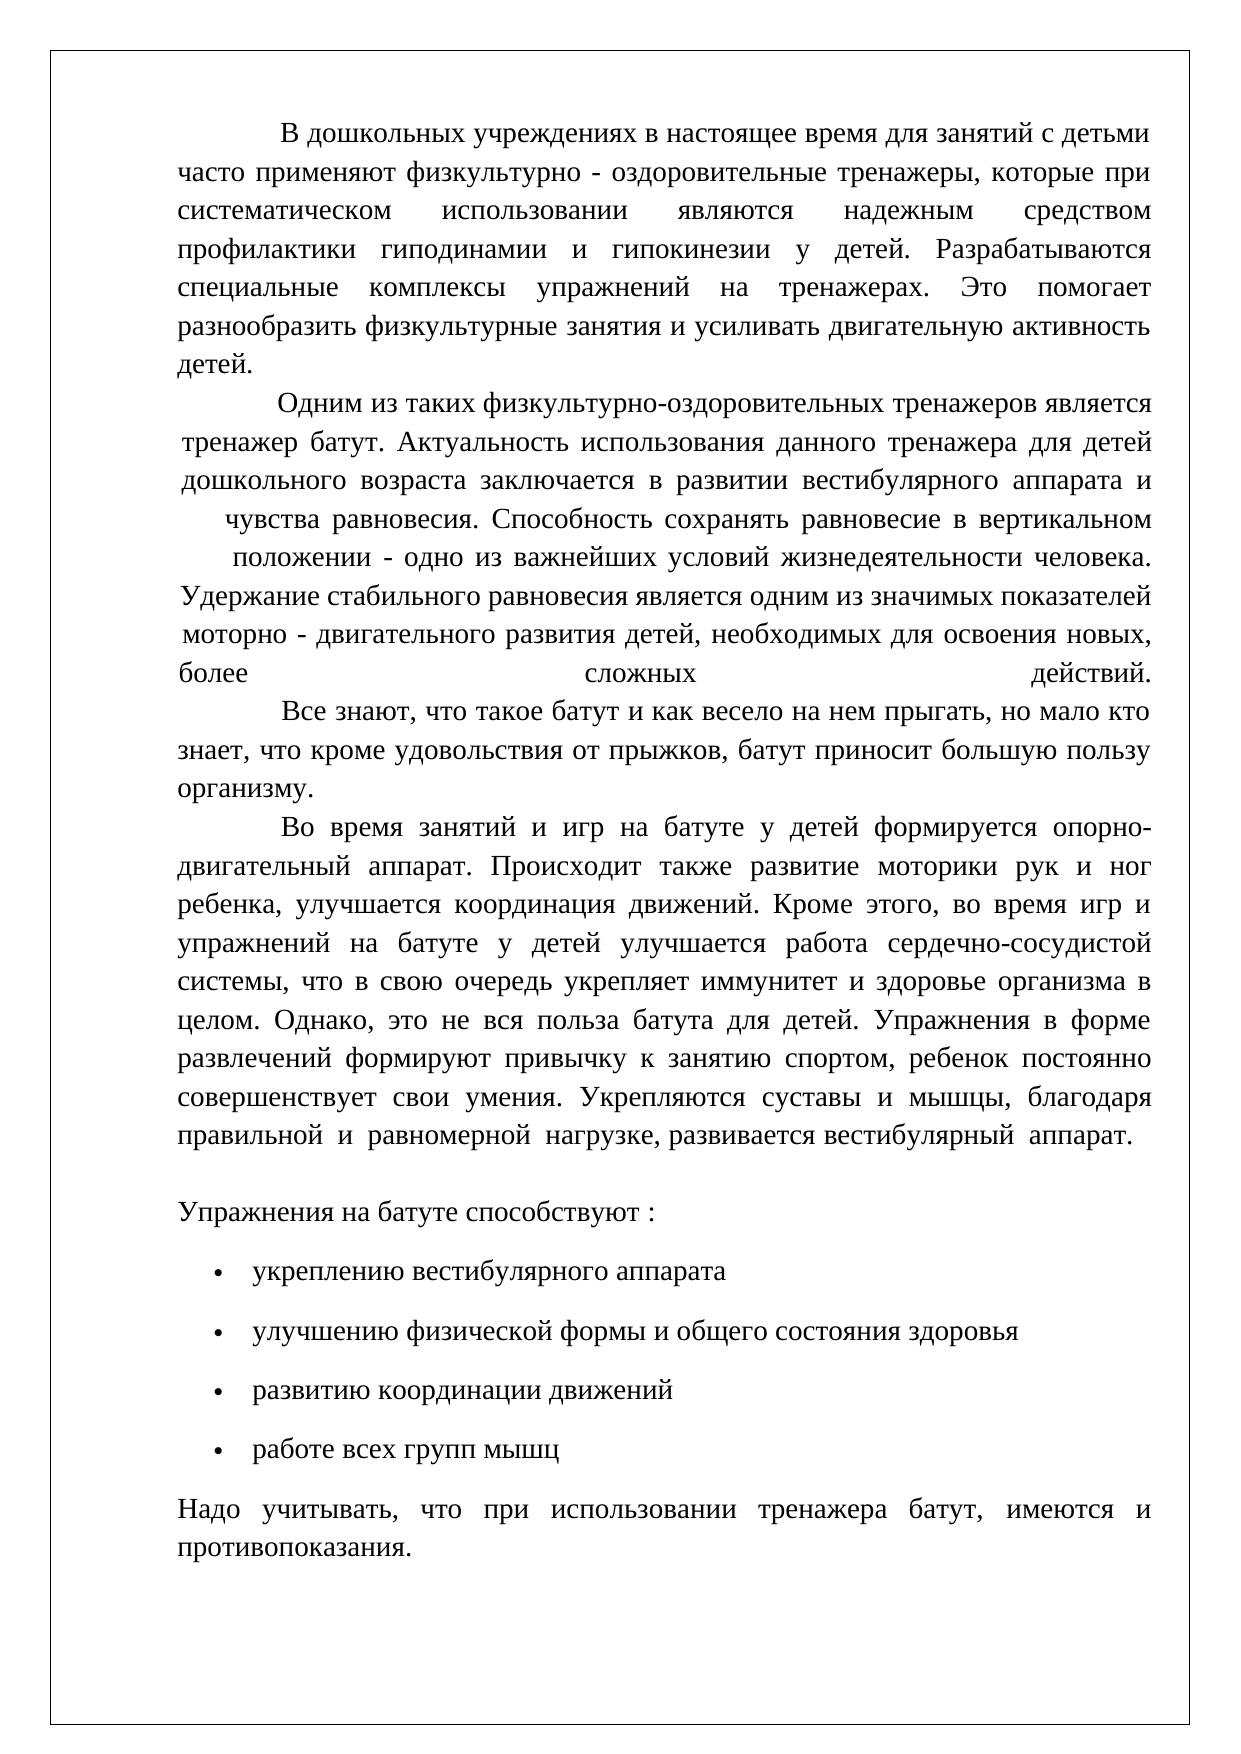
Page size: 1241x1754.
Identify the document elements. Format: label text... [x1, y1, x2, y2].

list улучшению физической формы и общего состояния здоровья [214, 1313, 1163, 1346]
text Одним из таких физкультурно-оздоровительных тренажеров является тренажер батут. Актуальность использования данного тренажера для детей дошкольного возраста заключается в развитии вестибулярного аппарата и чувства равновесия. Способность сохранять равновесие в вертикальном положении - одно из важнейших условий жизнедеятельности человека. Удержание стабильного равновесия является одним из значимых показателей моторно - двигательного развития детей, необходимых для освоения новых, более сложных действий. [177, 385, 1152, 688]
list работе всех групп мышц [214, 1431, 1163, 1465]
text Упражнения на батуте способствуют : [177, 1194, 1163, 1227]
text Надо учитывать, что при использовании тренажера батут, имеются и противопоказания. [177, 1491, 1152, 1563]
list укреплению вестибулярного аппарата [214, 1253, 1163, 1287]
list развитию координации движений [214, 1372, 1163, 1406]
text Все знают, что такое батут и как весело на нем прыгать, но мало кто знает, что кроме удовольствия от прыжков, батут приносит большую пользу организму. [177, 693, 1151, 804]
text В дошкольных учреждениях в настоящее время для занятий с детьми часто применяют физкультурно - оздоровительные тренажеры, которые при систематическом использовании являются надежным средством профилактики гиподинамии и гипокинезии у детей. Разрабатываются специальные комплексы упражнений на тренажерах. Это помогает разнообразить физкультурные занятия и усиливать двигательную активность детей. [177, 115, 1151, 380]
text Во время занятий и игр на батуте у детей формируется опорно- двигательный аппарат. Происходит также развитие моторики рук и ног ребенка, улучшается координация движений. Кроме этого, во время игр и упражнений на батуте у детей улучшается работа сердечно-сосудистой системы, что в свою очередь укрепляет иммунитет и здоровье организма в целом. Однако, это не вся польза батута для детей. Упражнения в форме развлечений формируют привычку к занятию спортом, ребенок постоянно совершенствует свои умения. Укрепляются суставы и мышцы, благодаря правильной и равномерной нагрузке, развивается вестибулярный аппарат. [177, 809, 1152, 1151]
